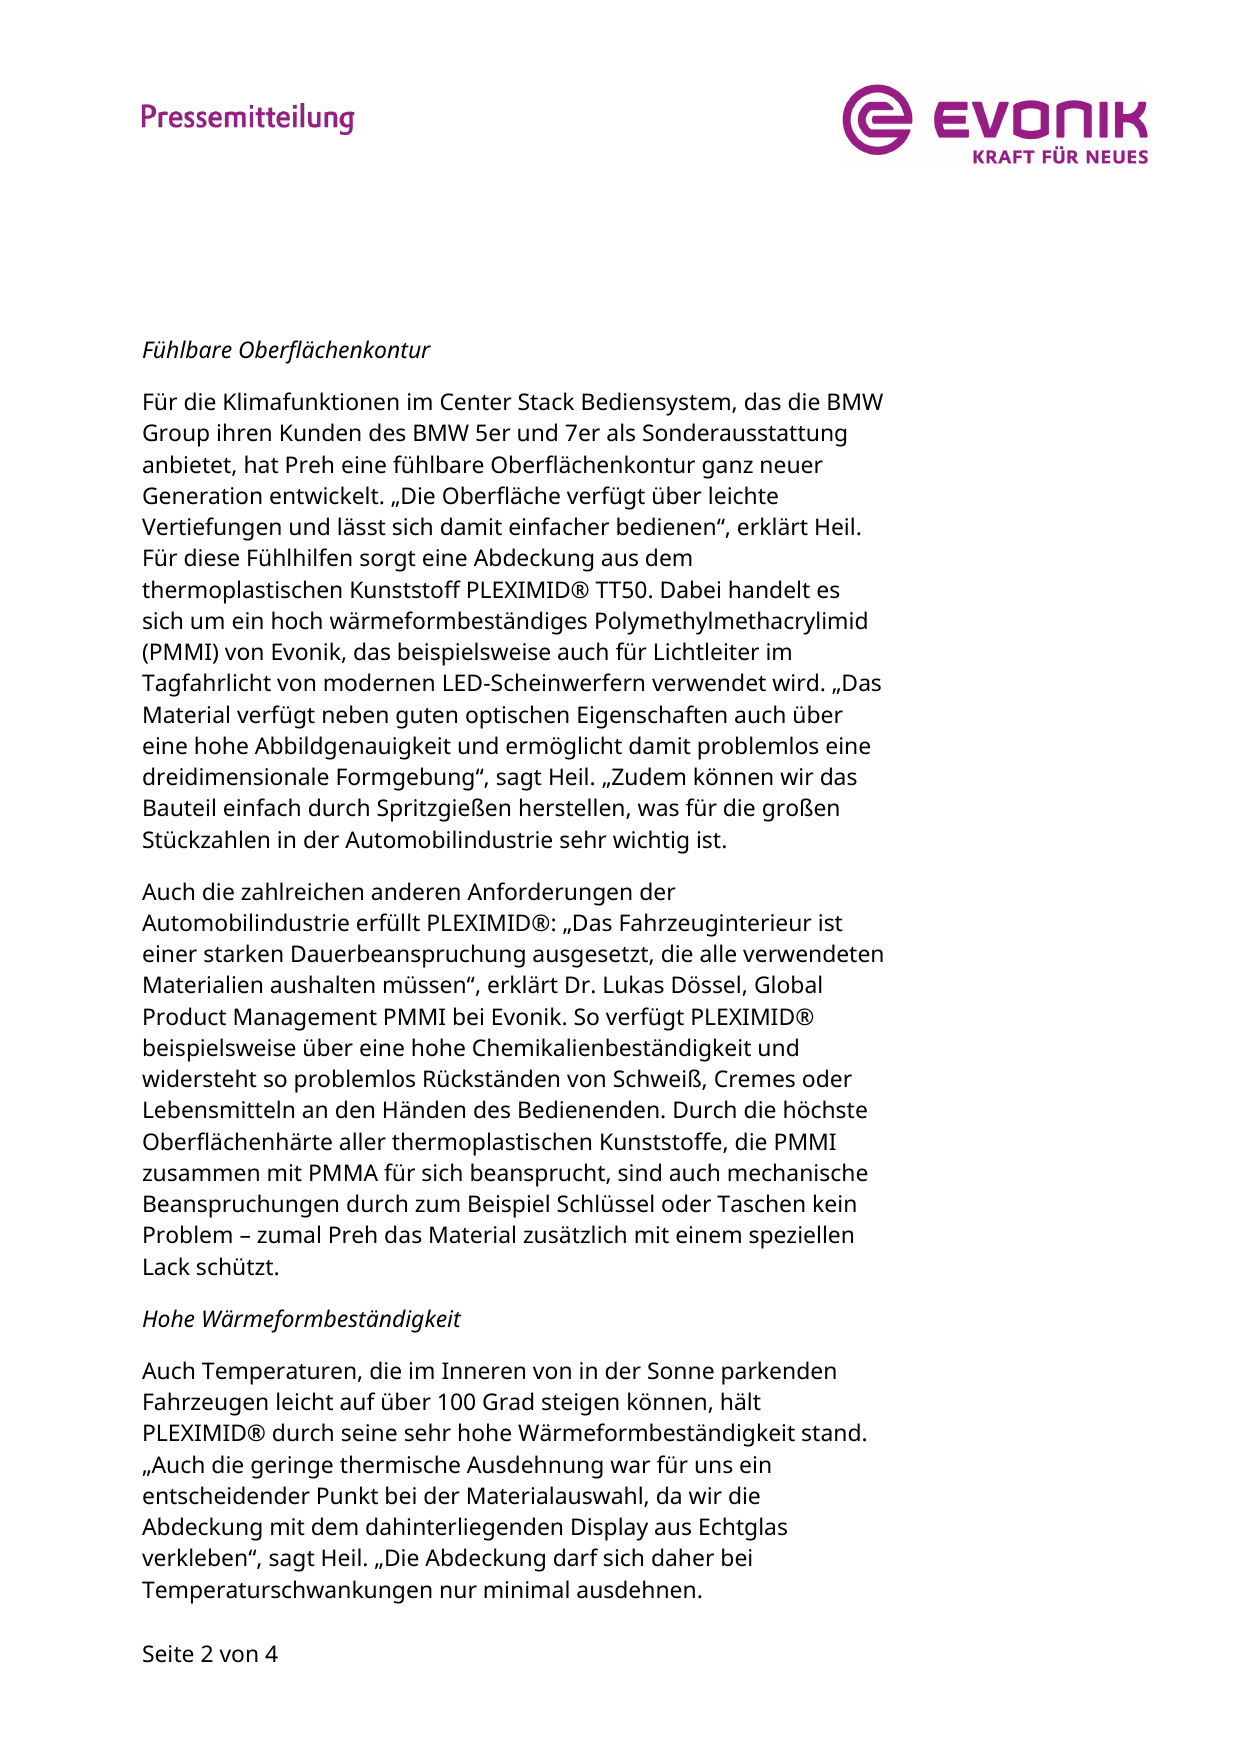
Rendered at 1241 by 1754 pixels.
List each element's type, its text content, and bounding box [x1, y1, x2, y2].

text Hohe Wärmeformbeständigkeit [142, 1302, 886, 1333]
text Für die Klimafunktionen im Center Stack Bediensystem, das die BMW Group ihren Kunden des BMW 5er und 7er als Sonderausstattung anbietet, hat Preh eine fühlbare Oberflächenkontur ganz neuer Generation entwickelt. „Die Oberfläche verfügt über leichte Vertiefungen und lässt sich damit einfacher bedienen“, erklärt Heil. Für diese Fühlhilfen sorgt eine Abdeckung aus dem thermoplastischen Kunststoff PLEXIMID® TT50. Dabei handelt es sich um ein hoch wärmeformbeständiges Polymethylmethacrylimid (PMMI) von Evonik, das beispielsweise auch für Lichtleiter im Tagfahrlicht von modernen LED-Scheinwerfern verwendet wird. „Das Material verfügt neben guten optischen Eigenschaften auch über eine hohe Abbildgenauigkeit und ermöglicht damit problemlos eine dreidimensionale Formgebung“, sagt Heil. „Zudem können wir das Bauteil einfach durch Spritzgießen herstellen, was für die großen Stückzahlen in der Automobilindustrie sehr wichtig ist. [142, 386, 886, 854]
picture [841, 82, 1149, 165]
picture [141, 103, 355, 135]
text Fühlbare Oberflächenkontur [142, 333, 886, 365]
text Auch Temperaturen, die im Inneren von in der Sonne parkenden Fahrzeugen leicht auf über 100 Grad steigen können, hält PLEXIMID® durch seine sehr hohe Wärmeformbeständigkeit stand. „Auch die geringe thermische Ausdehnung war für uns ein entscheidender Punkt bei der Materialauswahl, da wir die Abdeckung mit dem dahinterliegenden Display aus Echtglas verkleben“, sagt Heil. „Die Abdeckung darf sich daher bei Temperaturschwankungen nur minimal ausdehnen. [142, 1354, 886, 1604]
text Auch die zahlreichen anderen Anforderungen der Automobilindustrie erfüllt PLEXIMID®: „Das Fahrzeuginterieur ist einer starken Dauerbeanspruchung ausgesetzt, die alle verwendeten Materialien aushalten müssen“, erklärt Dr. Lukas Dössel, Global Product Management PMMI bei Evonik. So verfügt PLEXIMID® beispielsweise über eine hohe Chemikalienbeständigkeit und widersteht so problemlos Rückständen von Schweiß, Cremes oder Lebensmitteln an den Händen des Bedienenden. Durch die höchste Oberflächenhärte aller thermoplastischen Kunststoffe, die PMMI zusammen mit PMMA für sich beansprucht, sind auch mechanische Beanspruchungen durch zum Beispiel Schlüssel oder Taschen kein Problem – zumal Preh das Material zusätzlich mit einem speziellen Lack schützt. [142, 875, 886, 1281]
